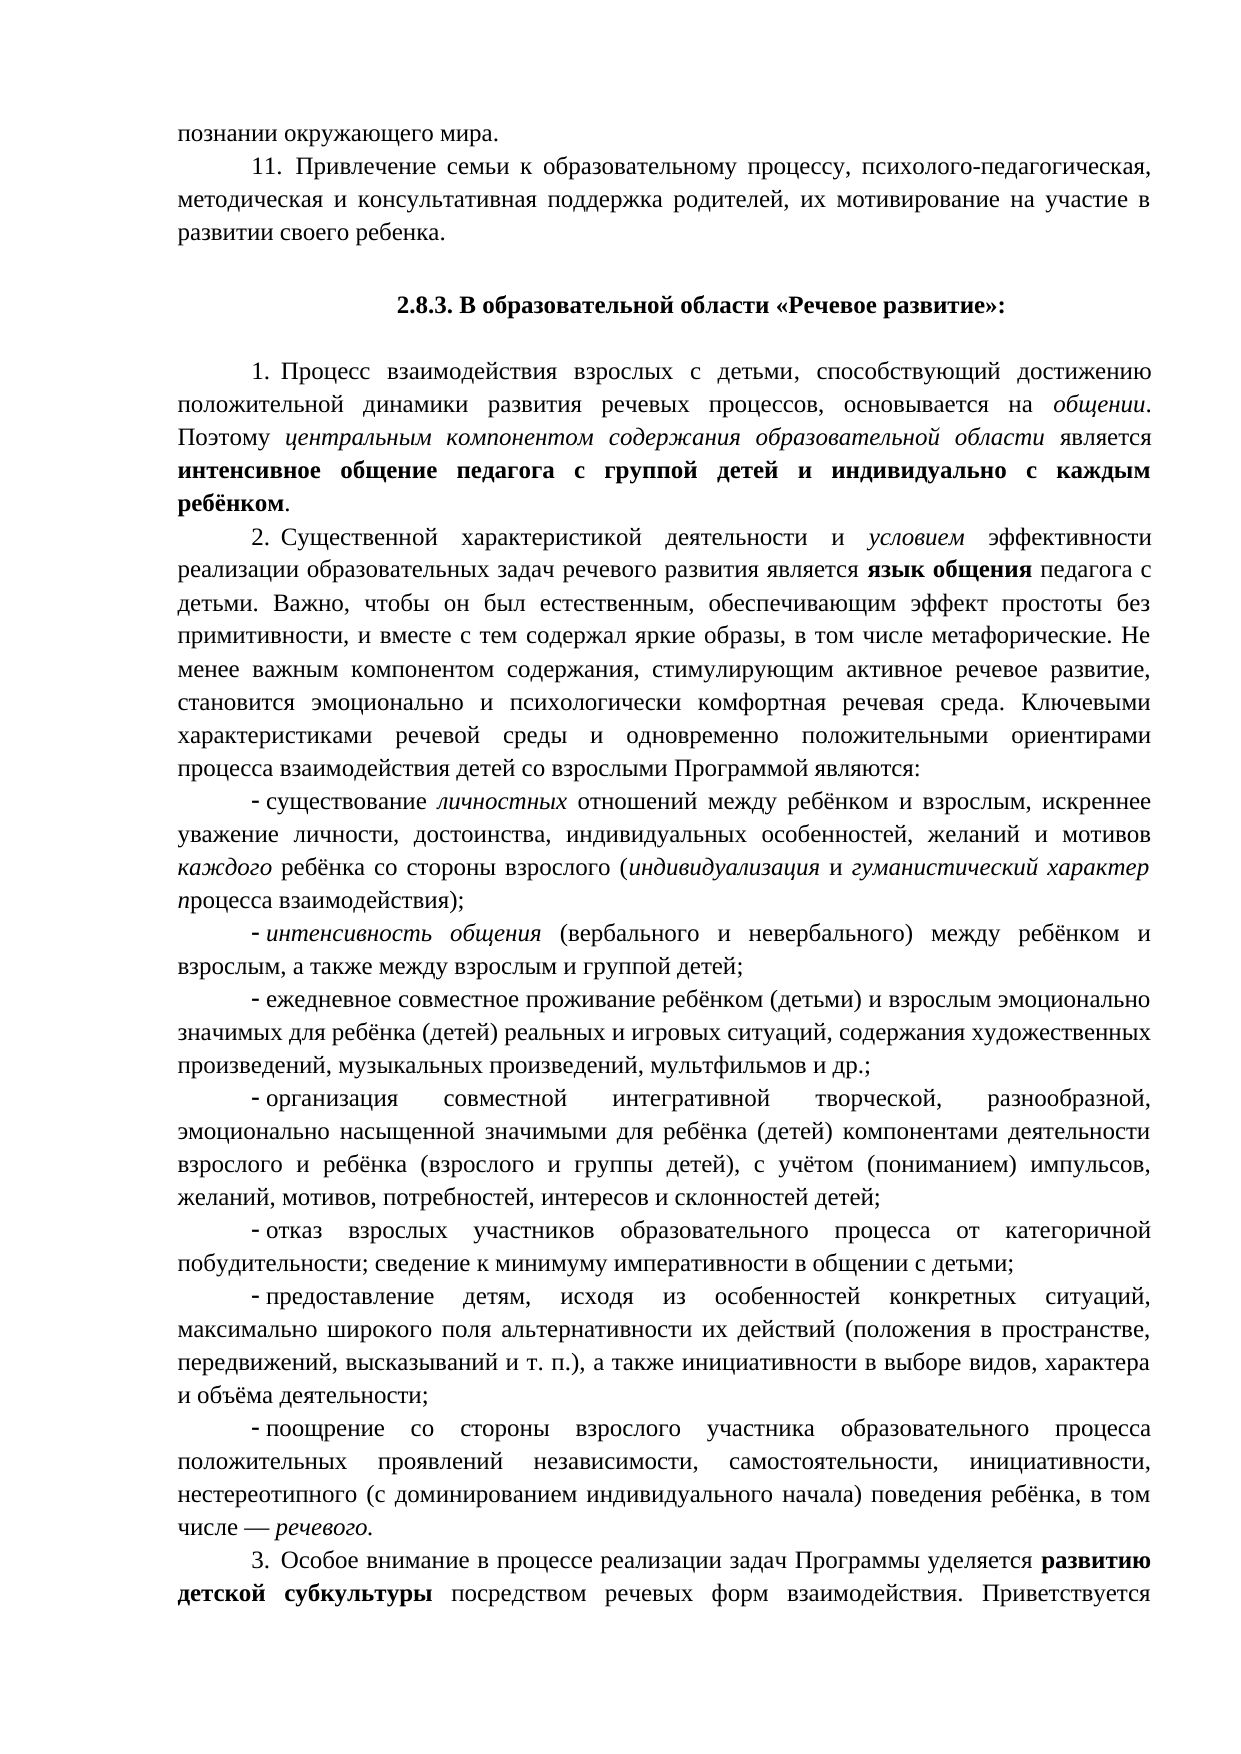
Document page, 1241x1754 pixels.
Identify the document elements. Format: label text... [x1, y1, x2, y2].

list организация совместной интегративной творческой, разнообразной, эмоционально насыщенной значимыми для ребёнка (детей) компонентами деятельности взрослого и ребёнка (взрослого и группы детей), с учётом (пониманием) импульсов, желаний, мотивов, потребностей, интересов и склонностей детей; [177, 1083, 1152, 1211]
text 2.8.3. В образовательной области «Речевое развитие»: [177, 286, 1152, 321]
list существование личностных отношений между ребёнком и взрослым, искреннее уважение личности, достоинства, индивидуальных особенностей, желаний и мотивов каждого ребёнка со стороны взрослого (индивидуализация и гуманистический характер процесса взаимодействия); [177, 786, 1152, 913]
list Существенной характеристикой деятельности и условием эффективности реализации образовательных задач речевого развития является язык общения педагога с детьми. Важно, чтобы он был естественным, обеспечивающим эффект простоты без примитивности, и вместе с тем содержал яркие образы, в том числе метафорические. Не менее важным компонентом содержания, стимулирующим активное речевое развитие, становится эмоционально и психологически комфортная речевая среда. Ключевыми характеристиками речевой среды и одновременно положительными ориентирами процесса взаимодействия детей со взрослыми Программой являются: [177, 522, 1152, 781]
list ежедневное совместное проживание ребёнком (детьми) и взрослым эмоционально значимых для ребёнка (детей) реальных и игровых ситуаций, содержания художественных произведений, музыкальных произведений, мультфильмов и др.; [177, 984, 1152, 1079]
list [177, 1545, 1151, 1607]
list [177, 118, 1152, 147]
list интенсивность общения (вербального и невербального) между ребёнком и взрослым, а также между взрослым и группой детей; [177, 918, 1152, 979]
list поощрение со стороны взрослого участника образовательного процесса положительных проявлений независимости, самостоятельности, инициативности, нестереотипного (с доминированием индивидуального начала) поведения ребёнка, в том числе — речевого. [177, 1413, 1152, 1541]
list Привлечение семьи к образовательному процессу, психолого-педагогическая, методическая и консультативная поддержка родителей, их мотивирование на участие в развитии своего ребенка. [177, 151, 1152, 246]
list предоставление детям, исходя из особенностей конкретных ситуаций, максимально широкого поля альтернативности их действий (положения в пространстве, передвижений, высказываний и т. п.), а также инициативности в выборе видов, характера и объёма деятельности; [177, 1281, 1152, 1409]
list Процесс взаимодействия взрослых с детьми, способствующий достижению положительной динамики развития речевых процессов, основывается на общении. Поэтому центральным компонентом содержания образовательной области является интенсивное общение педагога с группой детей и индивидуально с каждым ребёнком. [177, 356, 1152, 517]
list отказ взрослых участников образовательного процесса от категоричной побудительности; сведение к минимуму императивности в общении с детьми; [177, 1215, 1152, 1277]
